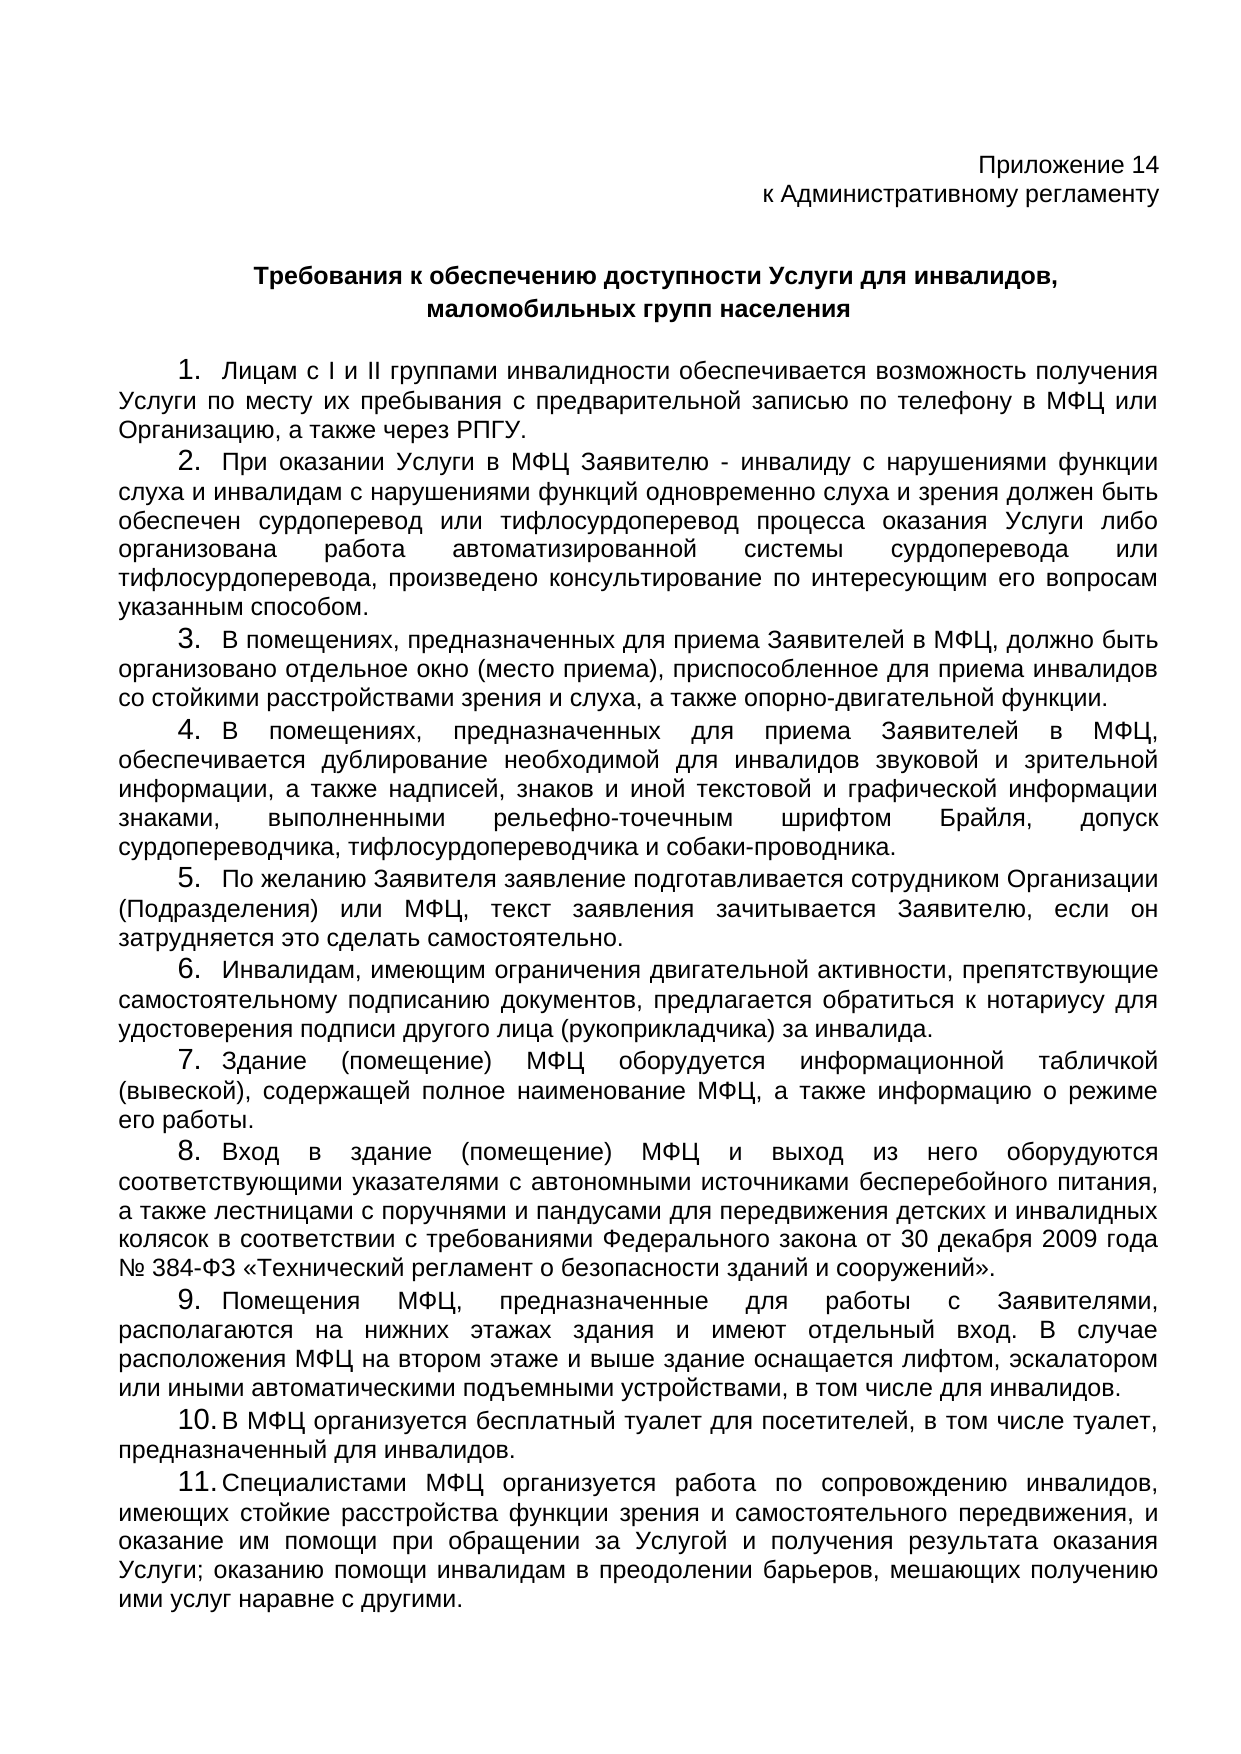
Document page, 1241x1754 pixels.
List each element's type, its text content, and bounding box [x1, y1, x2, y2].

text Лицам с I и II группами инвалидности обеспечивается возможность получения Услуги по месту их пребывания с предварительной записью по телефону в МФЦ или Организацию, а также через РПГУ. [118, 352, 1159, 443]
text В помещениях, предназначенных для приема Заявителей в МФЦ, должно быть организовано отдельное окно (место приема), приспособленное для приема инвалидов со стойкими расстройствами зрения и слуха, а также опорно-двигательной функции. [118, 621, 1159, 712]
text Приложение 14 [118, 150, 1159, 179]
text Специалистами МФЦ организуется работа по сопровождению инвалидов, имеющих стойкие расстройства функции зрения и самостоятельного передвижения, и оказание им помощи при обращении за Услугой и получения результата оказания Услуги; оказанию помощи инвалидам в преодолении барьеров, мешающих получению ими услуг наравне с другими. [118, 1464, 1159, 1612]
text Инвалидам, имеющим ограничения двигательной активности, препятствующие самостоятельному подписанию документов, предлагается обратиться к нотариусу для удостоверения подписи другого лица (рукоприкладчика) за инвалида. [118, 951, 1159, 1042]
text Здание (помещение) МФЦ оборудуется информационной табличкой (вывеской), содержащей полное наименование МФЦ, а также информацию о режиме его работы. [118, 1042, 1159, 1133]
text В помещениях, предназначенных для приема Заявителей в МФЦ, обеспечивается дублирование необходимой для инвалидов звуковой и зрительной информации, а также надписей, знаков и иной текстовой и графической информации знаками, выполненными рельефно-точечным шрифтом Брайля, допуск сурдопереводчика, тифлосурдопереводчика и собаки-проводника. [118, 712, 1159, 860]
text В МФЦ организуется бесплатный туалет для посетителей, в том числе туалет, предназначенный для инвалидов. [118, 1402, 1159, 1464]
text Вход в здание (помещение) МФЦ и выход из него оборудуются соответствующими указателями с автономными источниками бесперебойного питания, а также лестницами с поручнями и пандусами для передвижения детских и инвалидных колясок в соответствии с требованиями Федерального закона от 30 декабря 2009 года № 384-ФЗ «Технический регламент о безопасности зданий и сооружений». [118, 1133, 1159, 1282]
text Помещения МФЦ, предназначенные для работы с Заявителями, располагаются на нижних этажах здания и имеют отдельный вход. В случае расположения МФЦ на втором этаже и выше здание оснащается лифтом, эскалатором или иными автоматическими подъемными устройствами, в том числе для инвалидов. [118, 1282, 1159, 1402]
text Требования к обеспечению доступности Услуги для инвалидов, маломобильных групп населения [118, 261, 1159, 323]
text При оказании Услуги в МФЦ Заявителю - инвалиду с нарушениями функции слуха и инвалидам с нарушениями функций одновременно слуха и зрения должен быть обеспечен сурдоперевод или тифлосурдоперевод процесса оказания Услуги либо организована работа автоматизированной системы сурдоперевода или тифлосурдоперевода, произведено консультирование по интересующим его вопросам указанным способом. [118, 443, 1159, 621]
text По желанию Заявителя заявление подготавливается сотрудником Организации (Подразделения) или МФЦ, текст заявления зачитывается Заявителю, если он затрудняется это сделать самостоятельно. [118, 860, 1159, 951]
text к Административному регламенту [118, 179, 1159, 207]
